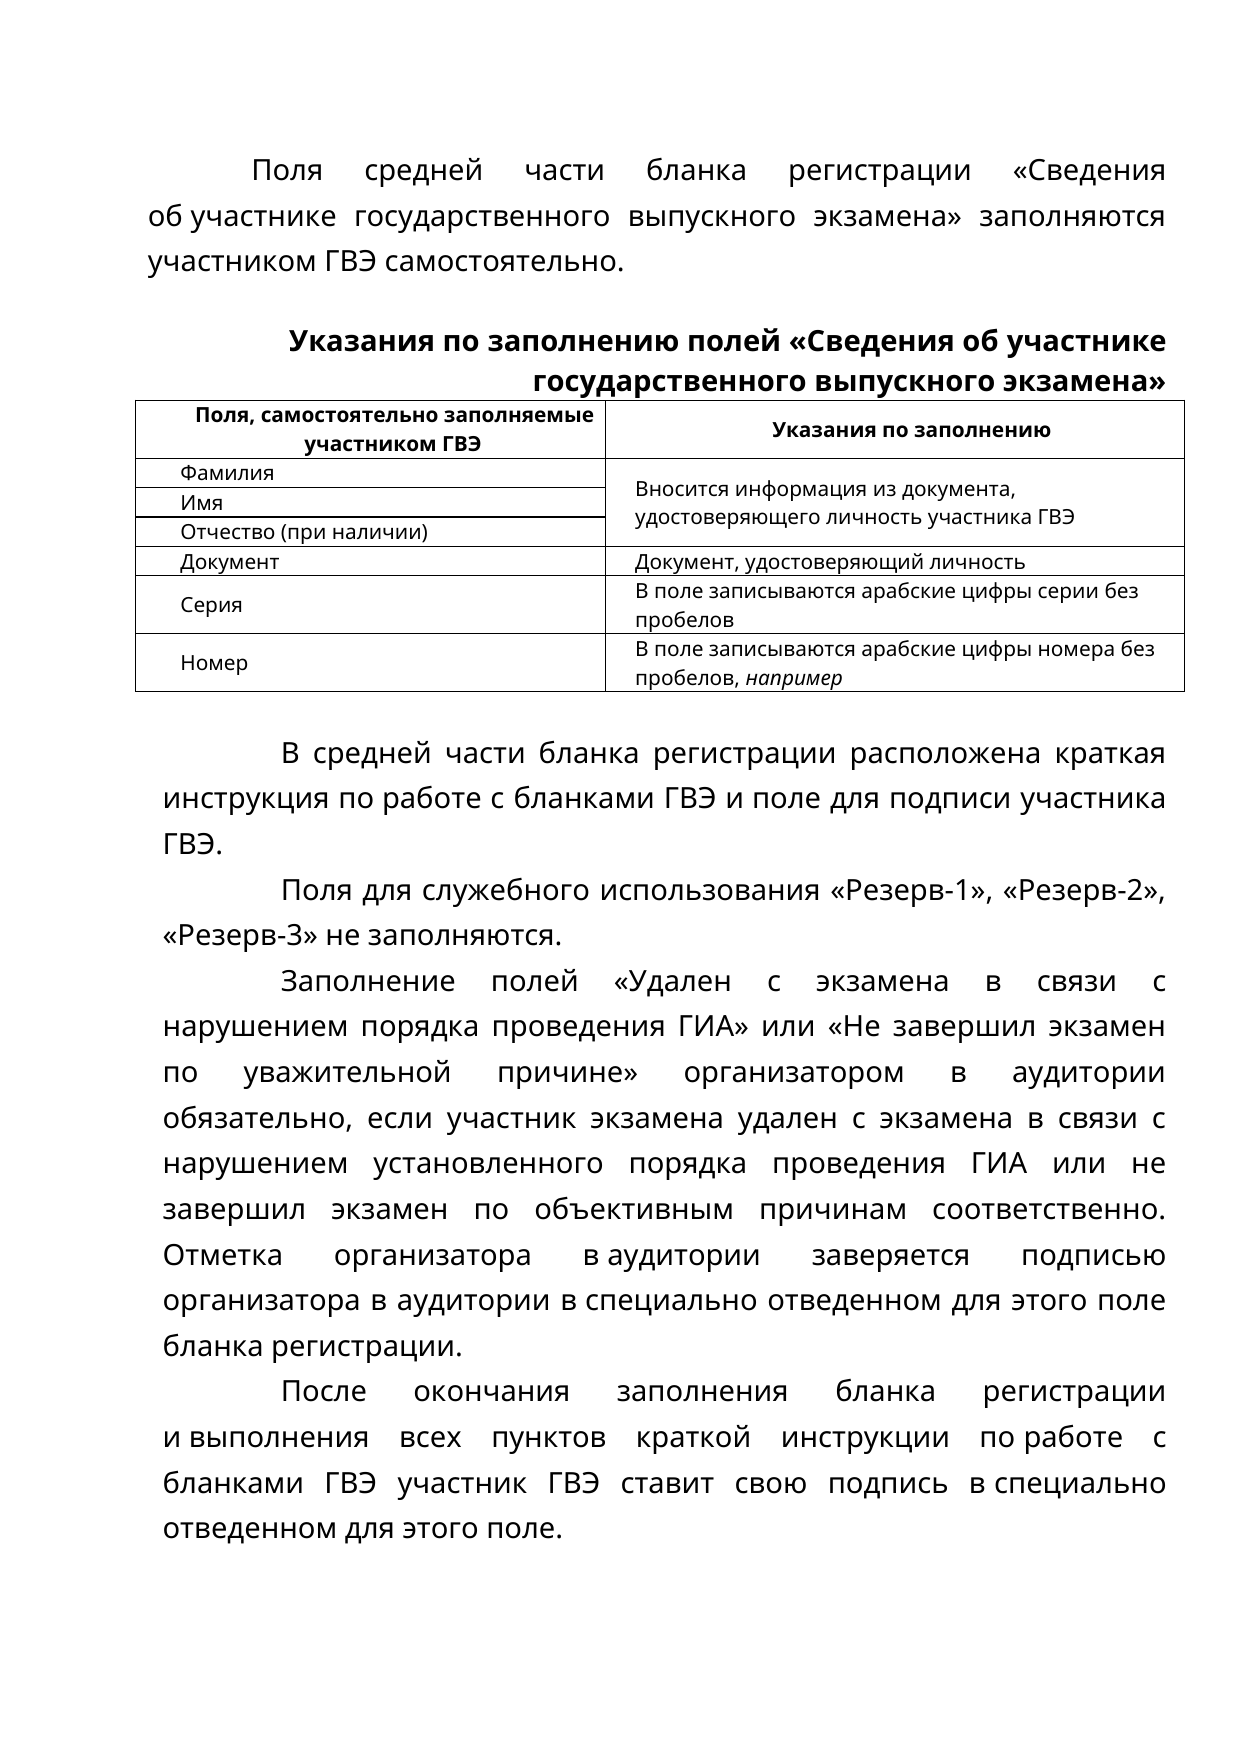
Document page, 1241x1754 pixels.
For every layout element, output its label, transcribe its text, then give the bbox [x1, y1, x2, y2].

text Указания по заполнению полей «Сведения об участнике государственного выпускного экзамена» [207, 320, 1167, 399]
table_cell Имя [136, 488, 605, 516]
text Поля для служебного использования «Резерв-1», «Резерв-2», «Резерв-3» не заполняются. [162, 869, 1167, 954]
table_cell Документ, удостоверяющий личность [606, 547, 1184, 575]
table_cell Вносится информация из документа, удостоверяющего личность участника ГВЭ [606, 459, 1184, 546]
table_header Указания по заполнению [606, 401, 1184, 457]
table_cell Документ [136, 547, 605, 575]
table_header Поля, самостоятельно заполняемые участником ГВЭ [136, 401, 605, 457]
table_cell В поле записываются арабские цифры серии без пробелов [606, 576, 1184, 633]
text В средней части бланка регистрации расположена краткая инструкция по работе с бланками ГВЭ и поле для подписи участника ГВЭ. [162, 732, 1167, 863]
table_cell Фамилия [136, 459, 605, 487]
table_cell Отчество (при наличии) [136, 518, 605, 546]
table_cell Серия [136, 576, 605, 633]
text После окончания заполнения бланка регистрации и выполнения всех пунктов краткой инструкции по работе с бланками ГВЭ участник ГВЭ ставит свою подпись в специально отведенном для этого поле. [162, 1371, 1167, 1547]
text Поля средней части бланка регистрации «Сведения об участнике государственного выпускного экзамена» заполняются участником ГВЭ самостоятельно. [148, 149, 1167, 280]
table_cell В поле записываются арабские цифры номера без пробелов, например [606, 634, 1184, 691]
table_cell Номер [136, 634, 605, 691]
text Заполнение полей «Удален с экзамена в связи с нарушением порядка проведения ГИА» или «Не завершил экзамен по уважительной причине» организатором в аудитории обязательно, если участник экзамена удален с экзамена в связи с нарушением установленного порядка проведения ГИА или не завершил экзамен по объективным причинам соответственно. Отметка организатора в аудитории заверяется подписью организатора в аудитории в специально отведенном для этого поле бланка регистрации. [162, 960, 1167, 1365]
